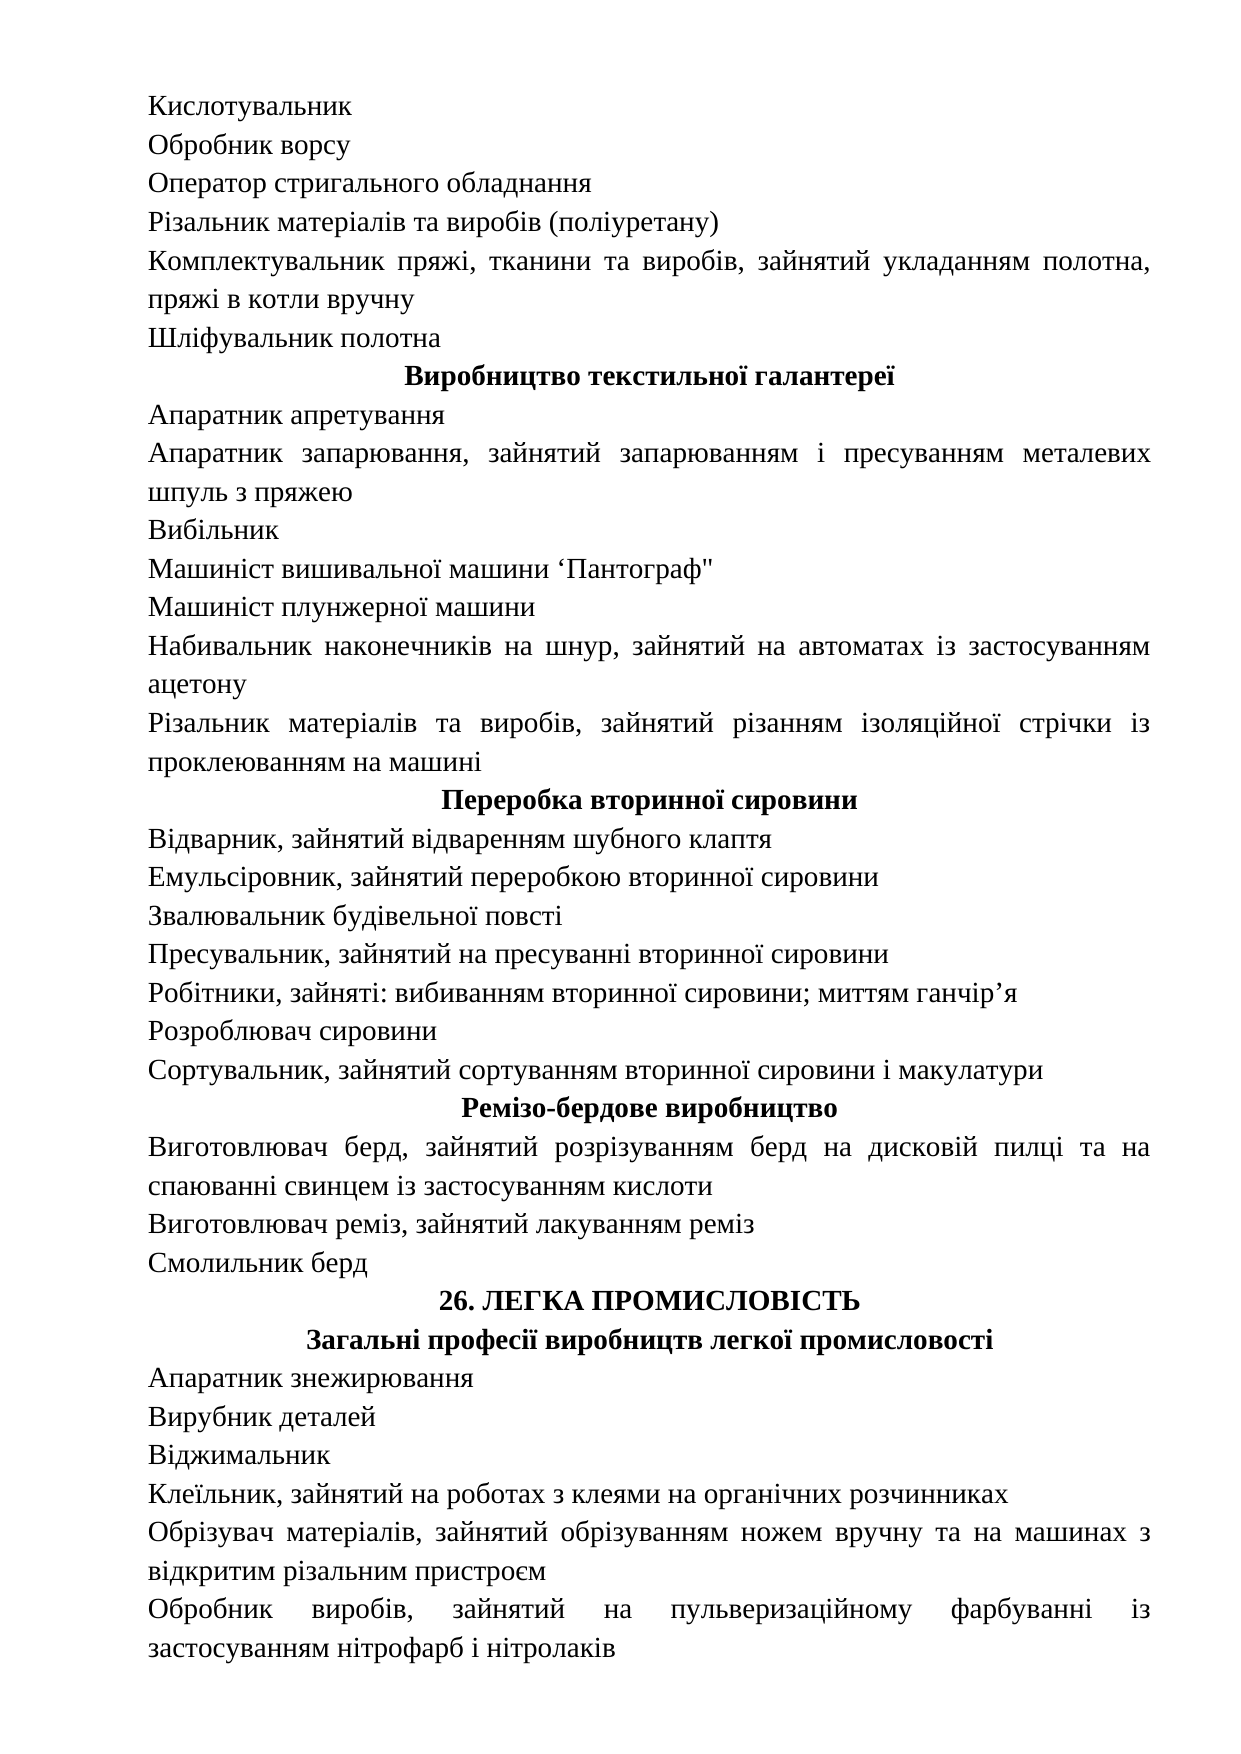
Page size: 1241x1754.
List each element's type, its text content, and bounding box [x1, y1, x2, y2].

text Апаратник знежирювання [148, 1360, 1152, 1394]
text Обробник виробів, зайнятий на пульверизаційному фарбуванні із застосуванням нітрофарб i нітролаків [148, 1592, 1152, 1664]
text Апаратник апретування [148, 397, 1152, 430]
text Машиніст плунжерної машини [148, 589, 1152, 623]
text Виробництво текстильної галантереї [148, 358, 1152, 392]
text Виготовлювач берд, зайнятий розрізуванням берд на дисковій пилці та на спаюванні свинцем із застосуванням кислоти [148, 1129, 1152, 1201]
text Різальник матеріалів та виробів, зайнятий різанням ізоляційної стрічки із проклеюванням на машині [148, 705, 1152, 777]
text Різальник матеріалів та виробів (поліуретану) [148, 204, 1152, 238]
text Переробка вторинної сировини [148, 782, 1152, 816]
text Ремізо-бердове виробництво [148, 1091, 1152, 1124]
text Пресувальник, зайнятий на пресуванні вторинної сировини [148, 936, 1152, 970]
text Комплектувальник пряжі, тканини та виробів, зайнятий укладанням полотна, пряжі в котли вручну [148, 243, 1152, 315]
text Розроблювач сировини [148, 1013, 1152, 1047]
text Смолильник берд [148, 1245, 1152, 1278]
text Оператор стригального обладнання [148, 166, 1152, 199]
text Машиніст вишивальної машини ‘Пантограф" [148, 551, 1152, 584]
text Кислотувальник [148, 88, 1152, 122]
text Виготовлювач реміз, зайнятий лакуванням реміз [148, 1206, 1152, 1240]
text Набивальник наконечників на шнур, зайнятий на автоматах із застосуванням ацетону [148, 628, 1152, 700]
text Вибільник [148, 512, 1152, 546]
text Клеїльник, зайнятий на роботах з клеями на органічних розчинниках [148, 1476, 1152, 1509]
text Сортувальник, зайнятий сортуванням вторинної сировини i макулатури [148, 1052, 1152, 1086]
subtitle 26. ЛЕГКА ПРОМИСЛОВІСТЬ [148, 1283, 1152, 1317]
text Обробник ворсу [148, 127, 1152, 161]
text Обрізувач матеріалів, зайнятий обрізуванням ножем вручну та на машинах з відкритим різальним пристроєм [148, 1514, 1152, 1587]
text Загальні професії виробництв легкої промисловості [148, 1322, 1152, 1355]
text Емульсіровник, зайнятий переробкою вторинної сировини [148, 859, 1152, 893]
text Апаратник запарювання, зайнятий запарюванням i пресуванням металевих шпуль з пряжею [148, 435, 1152, 507]
text Робітники, зайняті: вибиванням вторинної сировини; миттям ганчір’я [148, 975, 1152, 1008]
text Вирубник деталей [148, 1399, 1152, 1432]
text Звалювальник будівельної повсті [148, 898, 1152, 931]
text Шліфувальник полотна [148, 320, 1152, 353]
text Віджимальник [148, 1437, 1152, 1471]
text Відварник, зайнятий відваренням шубного клаптя [148, 821, 1152, 854]
